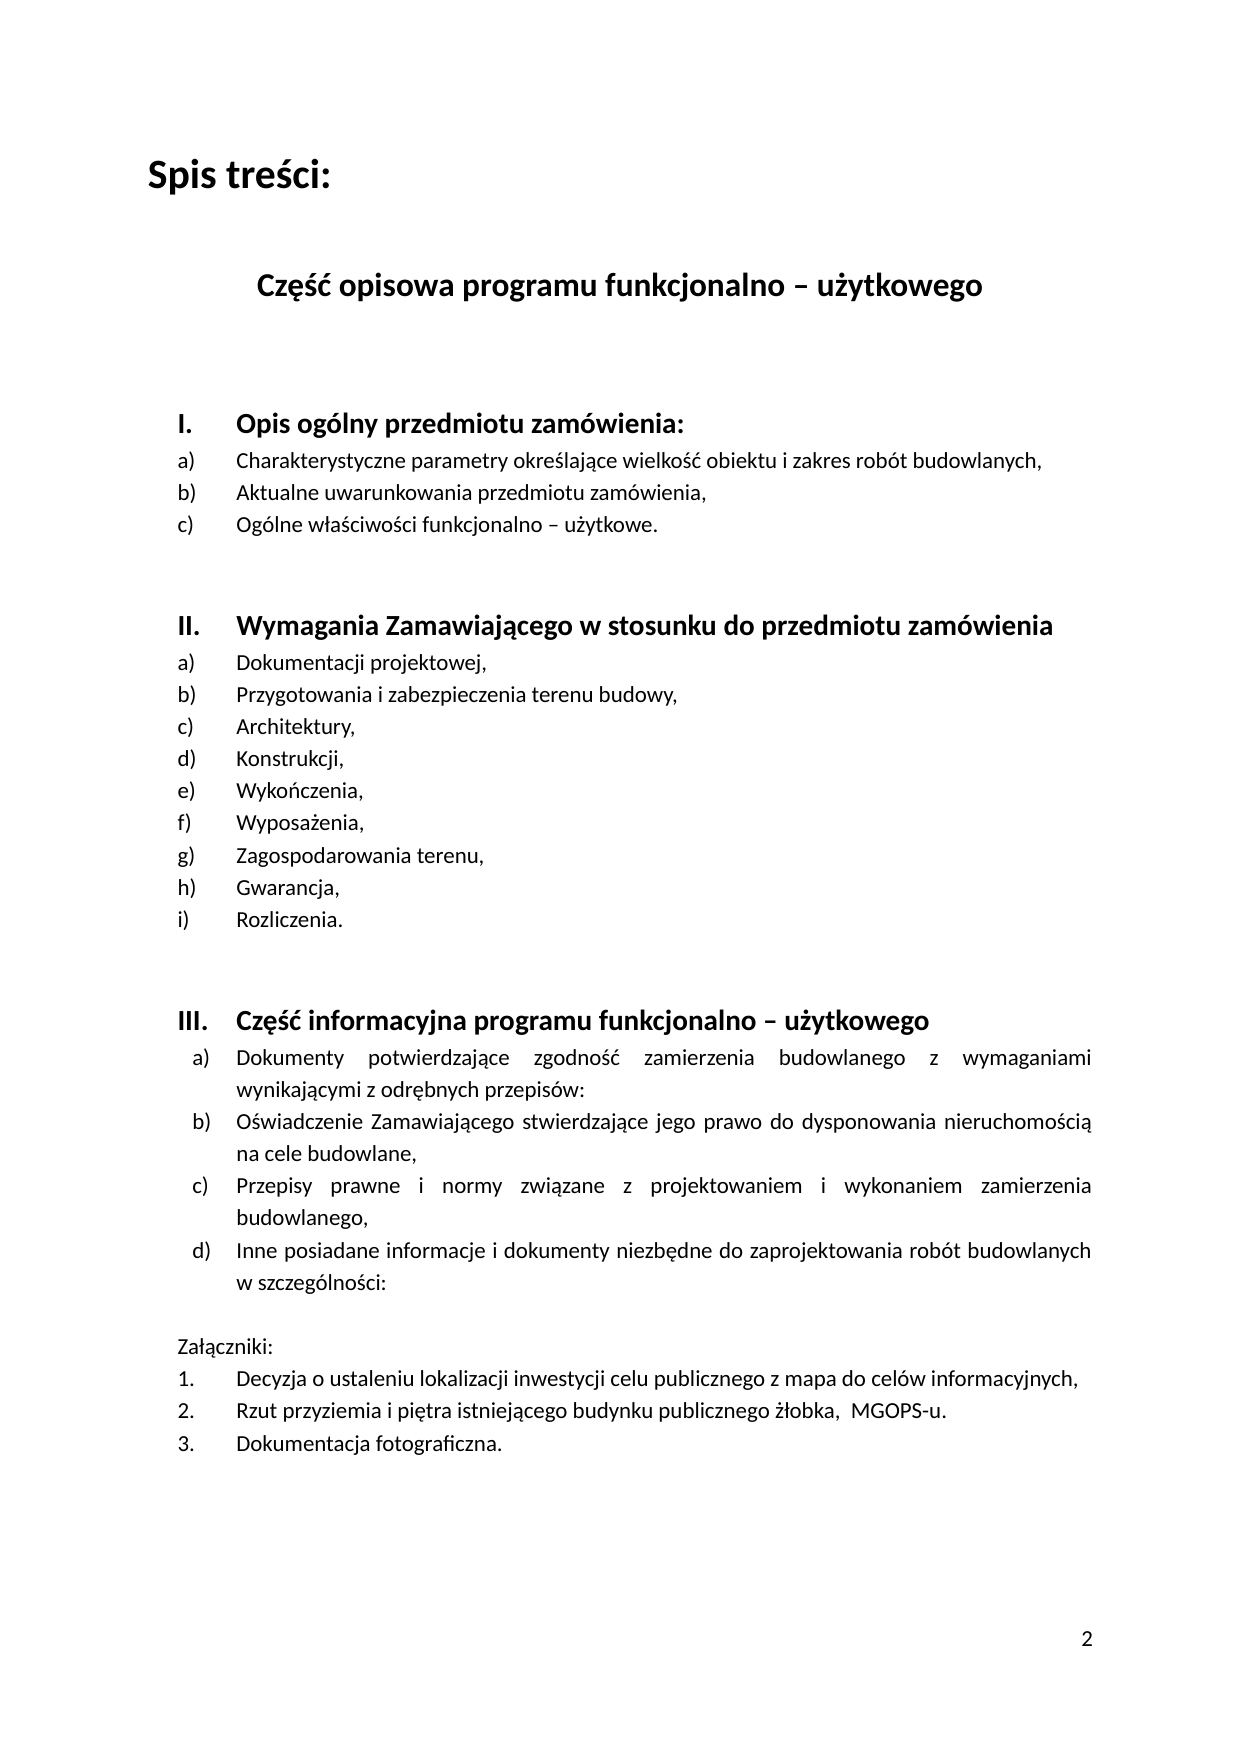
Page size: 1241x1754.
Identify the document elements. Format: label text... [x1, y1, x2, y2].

list Aktualne uwarunkowania przedmiotu zamówienia, [177, 478, 1093, 506]
list Gwarancja, [177, 873, 1093, 901]
list Oświadczenie Zamawiającego stwierdzające jego prawo do dysponowania nieruchomością na cele budowlane, [192, 1107, 1093, 1167]
list Zagospodarowania terenu, [177, 841, 1093, 869]
list Architektury, [177, 712, 1093, 740]
text Spis treści: [148, 148, 1093, 198]
list Przygotowania i zabezpieczenia terenu budowy, [177, 680, 1093, 708]
list Wykończenia, [177, 776, 1093, 804]
list Ogólne właściwości funkcjonalno – użytkowe. [177, 510, 1093, 538]
list Decyzja o ustaleniu lokalizacji inwestycji celu publicznego z mapa do celów informacyjnych, [177, 1364, 1093, 1392]
text Załączniki: [177, 1332, 1093, 1360]
text Część opisowa programu funkcjonalno – użytkowego [148, 264, 1093, 305]
list Dokumentacji projektowej, [177, 648, 1093, 676]
list Opis ogólny przedmiotu zamówienia: [177, 405, 1093, 440]
list Część informacyjna programu funkcjonalno – użytkowego [177, 1002, 1093, 1037]
list Inne posiadane informacje i dokumenty niezbędne do zaprojektowania robót budowlanych w szczególności: [192, 1236, 1093, 1296]
list Rzut przyziemia i piętra istniejącego budynku publicznego żłobka, MGOPS-u. [177, 1397, 1093, 1425]
list Przepisy prawne i normy związane z projektowaniem i wykonaniem zamierzenia budowlanego, [192, 1171, 1093, 1232]
list Wyposażenia, [177, 808, 1093, 837]
list Wymagania Zamawiającego w stosunku do przedmiotu zamówienia [177, 607, 1093, 642]
list Rozliczenia. [177, 905, 1093, 933]
list Konstrukcji, [177, 744, 1093, 772]
list Dokumenty potwierdzające zgodność zamierzenia budowlanego z wymaganiami wynikającymi z odrębnych przepisów: [192, 1043, 1093, 1103]
list Dokumentacja fotograficzna. [177, 1429, 1093, 1457]
list Charakterystyczne parametry określające wielkość obiektu i zakres robót budowlanych, [177, 446, 1093, 474]
